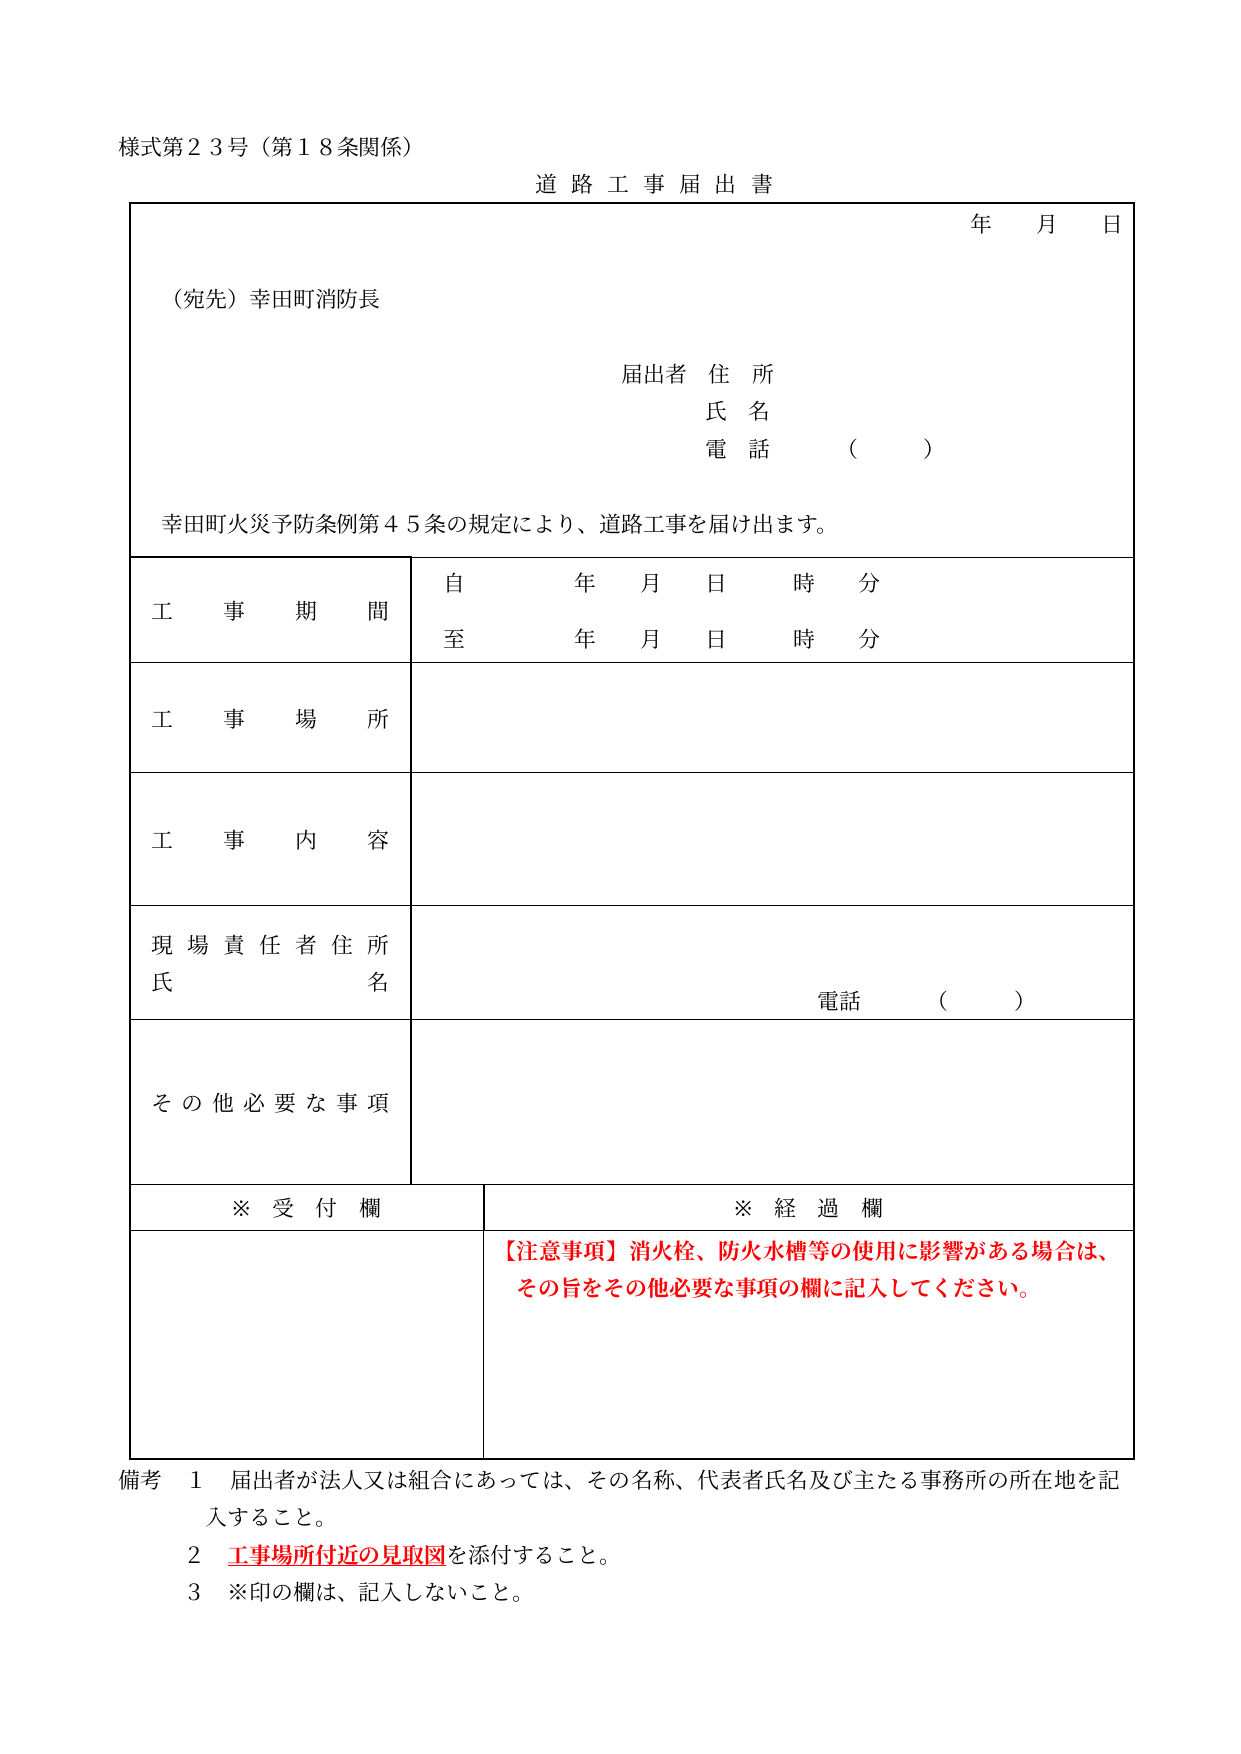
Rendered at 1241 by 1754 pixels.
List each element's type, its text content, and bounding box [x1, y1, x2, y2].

table_cell 電話 （ ） [412, 906, 1133, 1019]
table_header 年 月 日 （宛先）幸田町消防長 届出者 住 所 氏 名 電 話 （ ） 幸田町火災予防条例第４５条の規定により、道路工事を届け出ます。 [131, 204, 1133, 556]
table_cell [131, 1231, 483, 1458]
table_cell [412, 1020, 1133, 1184]
table_cell ※ 受 付 欄 [131, 1185, 483, 1230]
table_cell ※ 経 過 欄 [485, 1185, 1133, 1230]
table_cell [412, 663, 1133, 772]
text ２ 工事場所付近の見取図を添付すること。 [118, 1535, 1122, 1572]
text 備考 １ 届出者が法人又は組合にあっては、その名称、代表者氏名及び主たる事務所の所在地を記入すること。 [118, 1460, 1122, 1535]
table_cell [412, 773, 1133, 905]
text 道路工事届出書 [118, 164, 1122, 202]
table_cell 工事期間 [131, 558, 410, 662]
table_cell 【注意事項】消火栓、防火水槽等の使用に影響がある場合は、その旨をその他必要な事項の欄に記入してください。 [484, 1231, 1133, 1458]
table_cell 現場責任者住所 氏名 [131, 906, 410, 1019]
text ３ ※印の欄は、記入しないこと。 [118, 1572, 1122, 1610]
text 様式第２３号（第１８条関係） [118, 127, 1122, 164]
table_cell 工事内容 [131, 773, 410, 905]
table_cell その他必要な事項 [131, 1020, 410, 1184]
table_cell 工事場所 [131, 663, 410, 772]
table_cell 自 年 月 日 時 分 至 年 月 日 時 分 [412, 558, 1133, 662]
